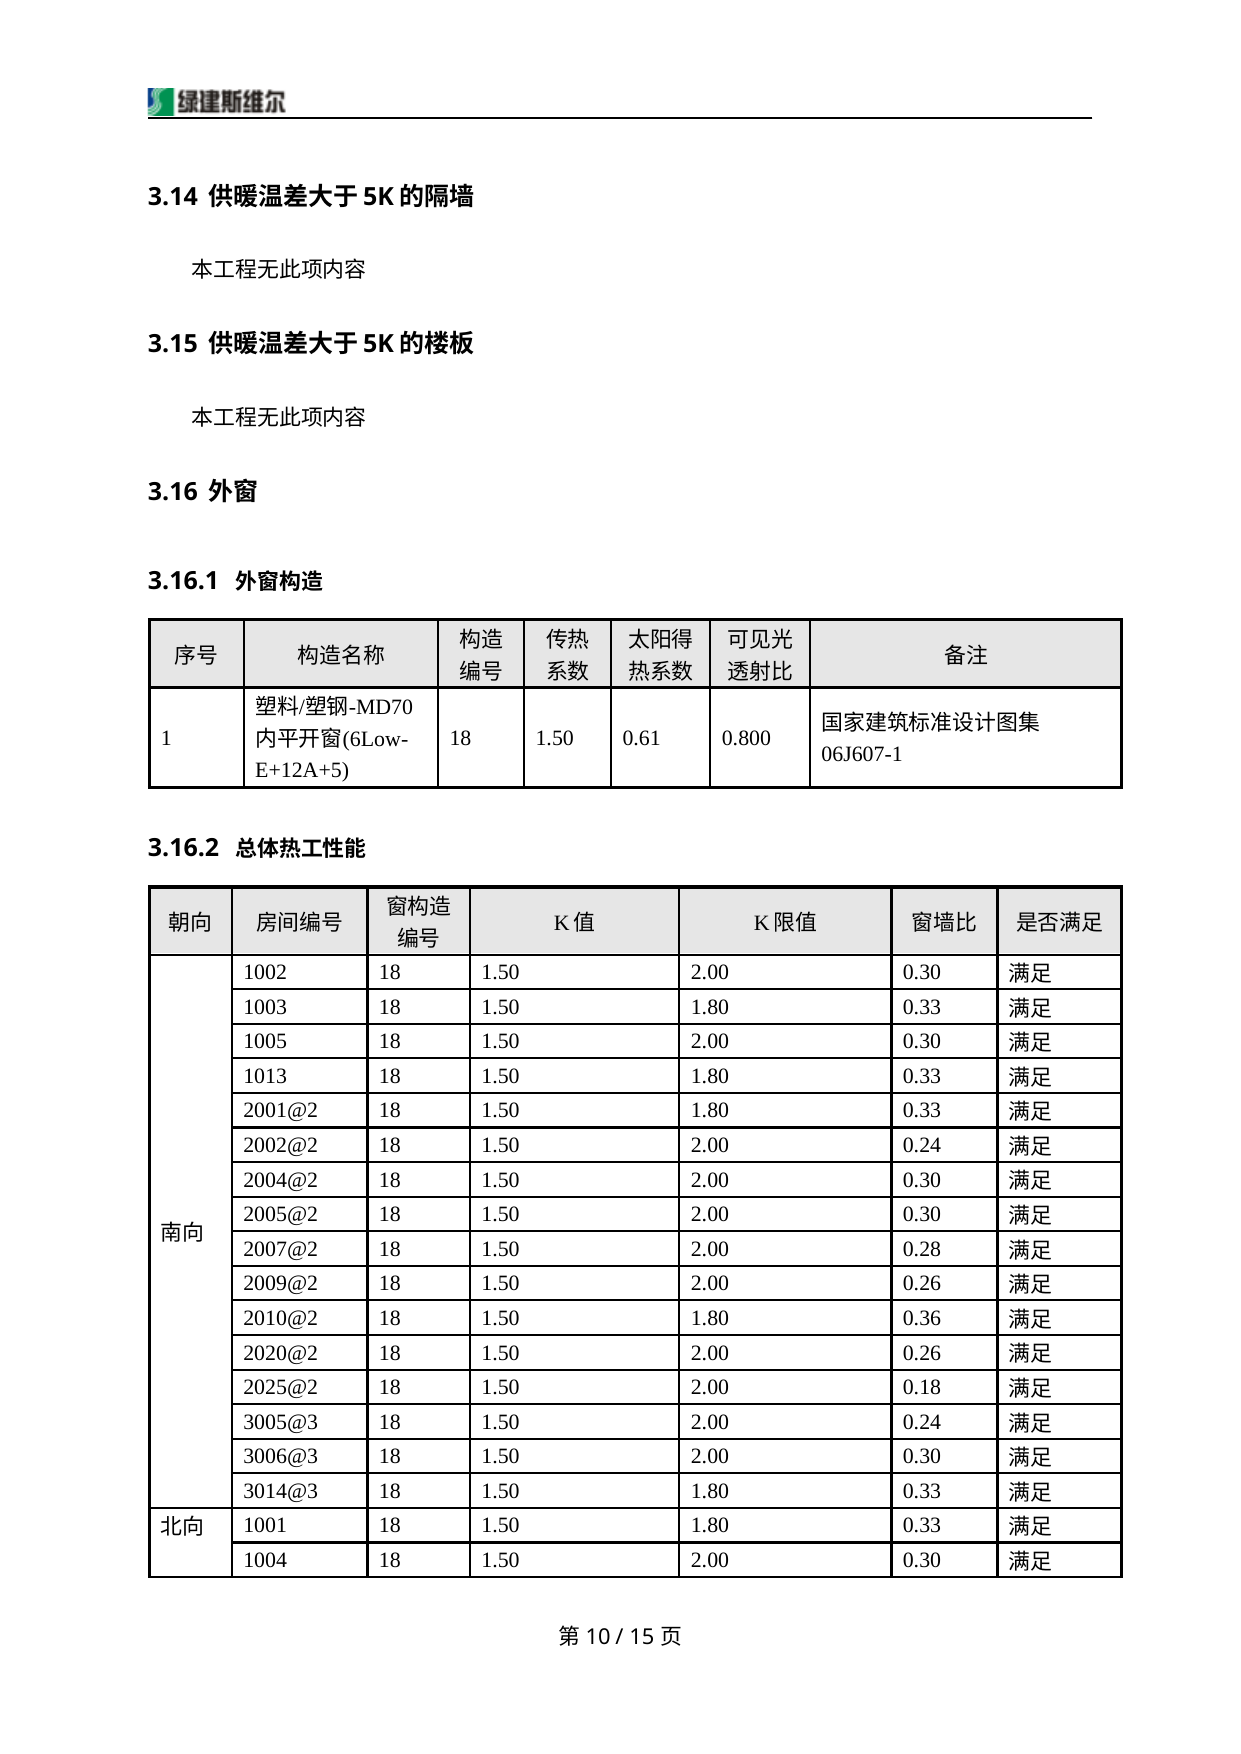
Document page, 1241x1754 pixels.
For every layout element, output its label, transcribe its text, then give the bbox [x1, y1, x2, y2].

table_cell 18 [369, 1163, 469, 1196]
table_cell 满足 [999, 1025, 1120, 1057]
table_cell 1.50 [471, 1336, 678, 1368]
table_cell 2.00 [680, 1405, 890, 1438]
table_cell 1.50 [471, 956, 678, 988]
table_cell 满足 [999, 1232, 1120, 1265]
table_cell 1.80 [680, 1094, 890, 1126]
table_cell 2020@2 [233, 1336, 366, 1368]
table_cell 2.00 [680, 1129, 890, 1161]
table_cell 18 [369, 1371, 469, 1403]
table_cell 1002 [233, 956, 366, 988]
table_cell 1.50 [471, 1198, 678, 1230]
subtitle 外窗构造 [148, 547, 1092, 612]
table_cell 0.30 [893, 1440, 996, 1472]
table_cell 2007@2 [233, 1232, 366, 1265]
table_cell 1.50 [471, 1094, 678, 1126]
table_header 序号 [151, 621, 243, 686]
table_cell 18 [369, 1544, 469, 1576]
table_cell 18 [439, 689, 523, 786]
table_header 窗墙比 [893, 889, 996, 953]
table_cell 1.80 [680, 1474, 890, 1507]
subtitle 供暖温差大于5K的楼板 [148, 309, 1092, 374]
table_cell 1.50 [471, 990, 678, 1023]
table_cell 3006@3 [233, 1440, 366, 1472]
table_cell 1.50 [525, 689, 610, 786]
table_cell 满足 [999, 1163, 1120, 1196]
table_cell 1.50 [471, 1509, 678, 1541]
table_cell 1003 [233, 990, 366, 1023]
table_header 是否满足 [999, 889, 1120, 953]
table_cell 18 [369, 1509, 469, 1541]
table_cell 2002@2 [233, 1129, 366, 1161]
table_cell 3014@3 [233, 1474, 366, 1507]
table_cell 1.50 [471, 1544, 678, 1576]
table_cell 满足 [999, 1371, 1120, 1403]
picture [147, 88, 289, 116]
table_cell 2004@2 [233, 1163, 366, 1196]
table_cell 18 [369, 1094, 469, 1126]
table_cell 18 [369, 990, 469, 1023]
table_cell 2.00 [680, 1440, 890, 1472]
table_cell 国家建筑标准设计图集06J607-1 [811, 689, 1120, 786]
table_cell 满足 [999, 1440, 1120, 1472]
table_cell 1.50 [471, 1474, 678, 1507]
table_cell 塑料/塑钢-MD70内平开窗(6Low-E+12A+5) [245, 689, 437, 786]
table_cell 0.33 [893, 1094, 996, 1126]
table_cell 1.80 [680, 990, 890, 1023]
table_cell 1001 [233, 1509, 366, 1541]
table_header 可见光透射比 [711, 621, 809, 686]
table_header 传热系数 [525, 621, 610, 686]
table_cell 满足 [999, 1301, 1120, 1334]
table_cell 2.00 [680, 1025, 890, 1057]
subtitle 总体热工性能 [148, 814, 1092, 879]
subtitle 外窗 [148, 457, 1092, 522]
text 本工程无此项内容 [148, 252, 1092, 284]
table_cell 2001@2 [233, 1094, 366, 1126]
table_cell 0.30 [893, 956, 996, 988]
table_cell 0.800 [711, 689, 809, 786]
table_cell 1.50 [471, 1232, 678, 1265]
table_cell 1.50 [471, 1405, 678, 1438]
table_cell 1.50 [471, 1025, 678, 1057]
table_cell 1.50 [471, 1301, 678, 1334]
table_cell 2.00 [680, 1163, 890, 1196]
table_cell 满足 [999, 1129, 1120, 1161]
table_cell 0.36 [893, 1301, 996, 1334]
table_header 太阳得热系数 [612, 621, 709, 686]
table_header K限值 [680, 889, 890, 953]
table_cell 0.24 [893, 1405, 996, 1438]
table_cell 2.00 [680, 1336, 890, 1368]
table_cell 0.28 [893, 1232, 996, 1265]
table_cell 18 [369, 1405, 469, 1438]
table_cell 1.80 [680, 1301, 890, 1334]
table_cell 0.33 [893, 1474, 996, 1507]
table_header K值 [471, 889, 678, 953]
table_cell 2.00 [680, 1232, 890, 1265]
table_cell 0.18 [893, 1371, 996, 1403]
table_cell 1.80 [680, 1509, 890, 1541]
table_cell 满足 [999, 1474, 1120, 1507]
text 本工程无此项内容 [148, 399, 1092, 432]
table_cell 18 [369, 1198, 469, 1230]
table_cell 1005 [233, 1025, 366, 1057]
table_cell 18 [369, 1336, 469, 1368]
table_cell 0.30 [893, 1163, 996, 1196]
table_cell 1.80 [680, 1059, 890, 1092]
table_cell 满足 [999, 1198, 1120, 1230]
table_cell 0.24 [893, 1129, 996, 1161]
table_cell 0.33 [893, 1509, 996, 1541]
table_cell 2025@2 [233, 1371, 366, 1403]
table_cell 1.50 [471, 1267, 678, 1299]
table_cell 1.50 [471, 1440, 678, 1472]
table_cell 0.30 [893, 1198, 996, 1230]
table_cell 满足 [999, 1544, 1120, 1576]
table_cell 满足 [999, 1094, 1120, 1126]
table_cell 2005@2 [233, 1198, 366, 1230]
table_cell 2.00 [680, 1267, 890, 1299]
table_cell 2009@2 [233, 1267, 366, 1299]
table_cell 1.50 [471, 1129, 678, 1161]
subtitle 供暖温差大于5K的隔墙 [148, 162, 1092, 227]
table_cell 18 [369, 1232, 469, 1265]
table_cell 满足 [999, 1509, 1120, 1541]
table_cell 18 [369, 1059, 469, 1092]
table_cell 0.33 [893, 1059, 996, 1092]
table_cell 满足 [999, 1267, 1120, 1299]
table_cell 2.00 [680, 956, 890, 988]
table_cell 2.00 [680, 1371, 890, 1403]
table_cell 1.50 [471, 1059, 678, 1092]
table_cell 18 [369, 1025, 469, 1057]
table_cell 1.50 [471, 1163, 678, 1196]
table_cell 1013 [233, 1059, 366, 1092]
table_cell 满足 [999, 1405, 1120, 1438]
table_cell 满足 [999, 990, 1120, 1023]
table_header 构造名称 [245, 621, 437, 686]
table_cell 北向 [151, 1509, 231, 1576]
table_cell 18 [369, 1129, 469, 1161]
table_cell 0.26 [893, 1267, 996, 1299]
table_cell 0.61 [612, 689, 709, 786]
table_cell 南向 [151, 956, 231, 1507]
table_header 朝向 [151, 889, 231, 953]
table_cell 2.00 [680, 1544, 890, 1576]
table_header 备注 [811, 621, 1120, 686]
table_cell 18 [369, 1474, 469, 1507]
table_cell 2.00 [680, 1198, 890, 1230]
table_cell 18 [369, 1440, 469, 1472]
table_cell 18 [369, 956, 469, 988]
table_cell 满足 [999, 1336, 1120, 1368]
table_header 房间编号 [233, 889, 366, 953]
table_cell 满足 [999, 1059, 1120, 1092]
table_cell 18 [369, 1301, 469, 1334]
table_cell 3005@3 [233, 1405, 366, 1438]
table_cell 2010@2 [233, 1301, 366, 1334]
table_cell 1004 [233, 1544, 366, 1576]
table_header 窗构造 编号 [369, 889, 469, 953]
table_cell 0.33 [893, 990, 996, 1023]
table_cell 满足 [999, 956, 1120, 988]
table_cell 1 [151, 689, 243, 786]
table_cell 1.50 [471, 1371, 678, 1403]
table_cell 0.30 [893, 1025, 996, 1057]
table_header 构造编号 [439, 621, 523, 686]
table_cell 0.26 [893, 1336, 996, 1368]
table_cell 0.30 [893, 1544, 996, 1576]
table_cell 18 [369, 1267, 469, 1299]
